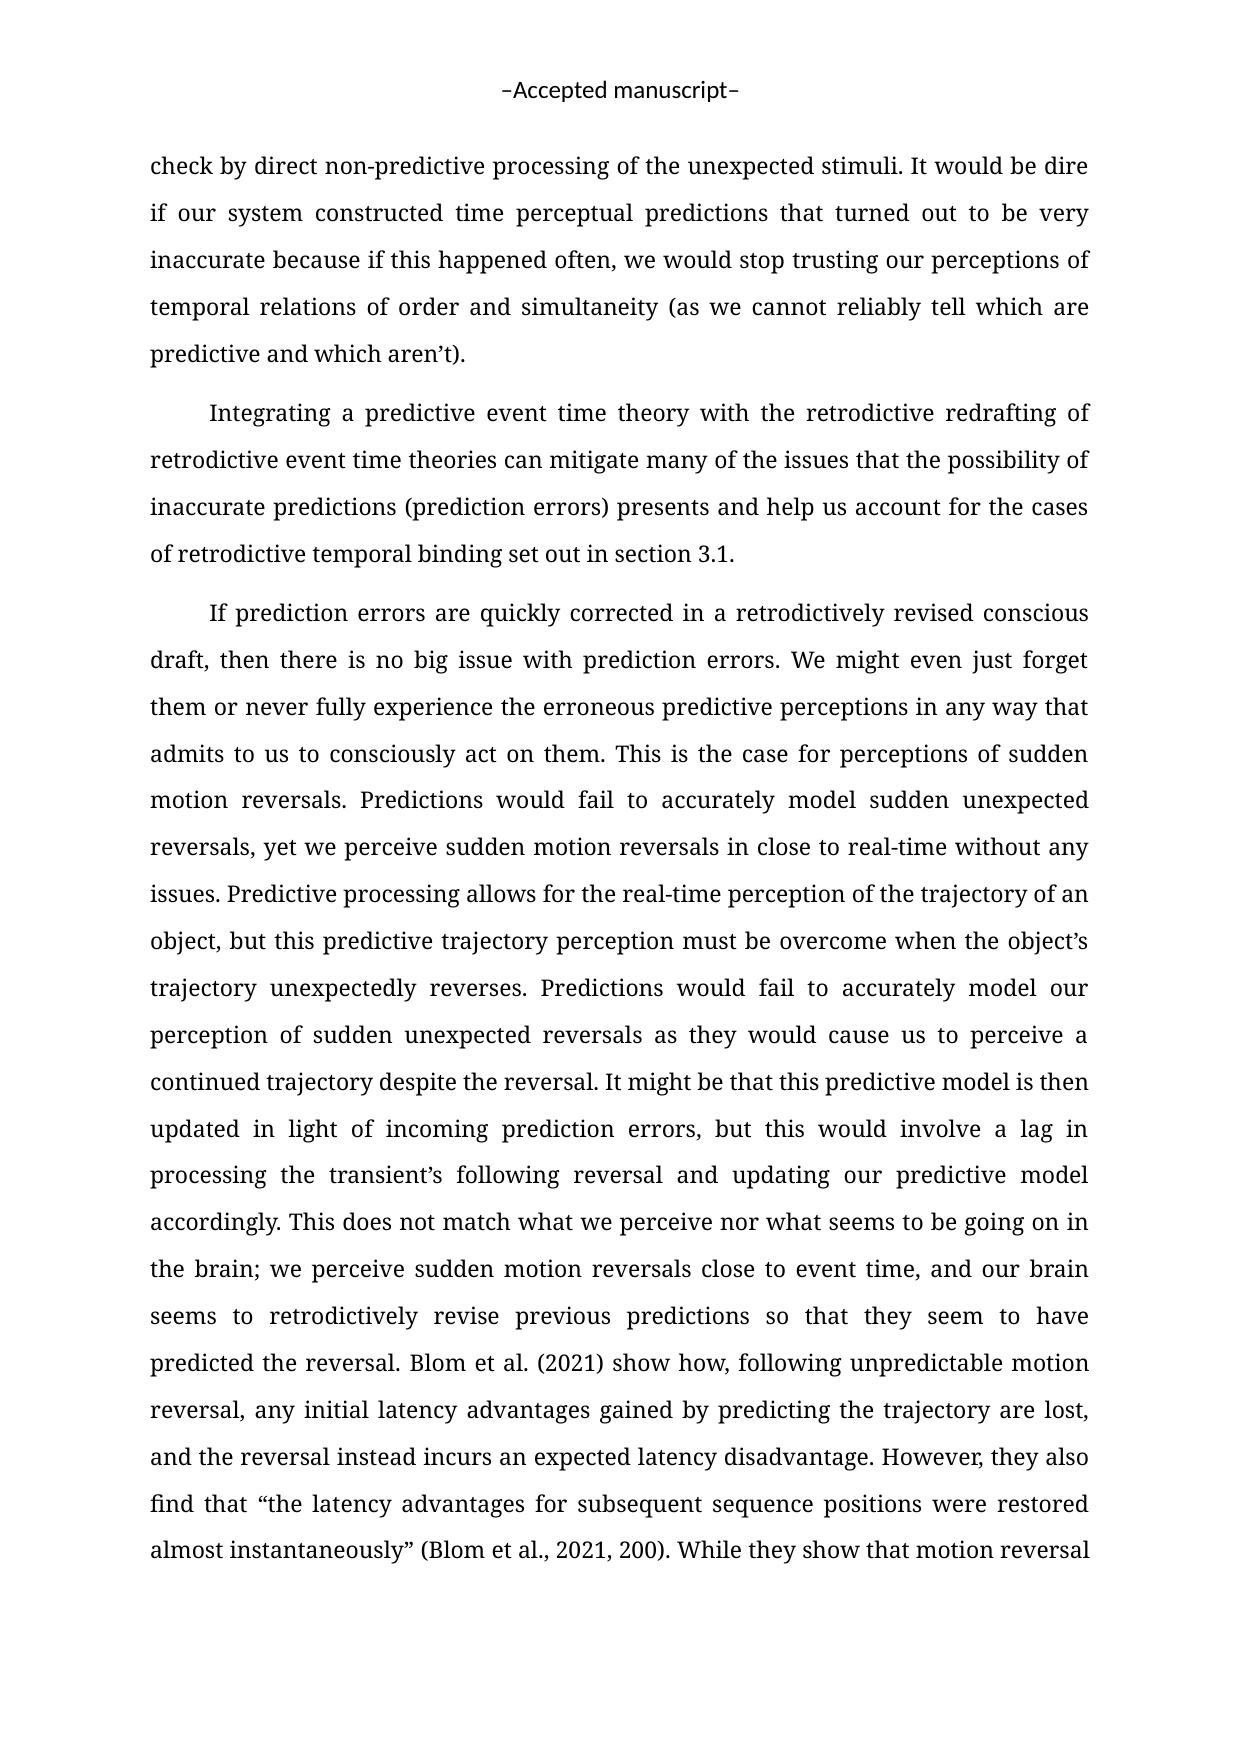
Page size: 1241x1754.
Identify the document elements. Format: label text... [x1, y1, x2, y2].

text Integrating a predictive event time theory with the retrodictive redrafting of retrodictive event time theories can mitigate many of the issues that the possibility of inaccurate predictions (prediction errors) presents and help us account for the cases of retrodictive temporal binding set out in section 3.1. [150, 397, 1090, 569]
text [150, 597, 1090, 1566]
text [150, 150, 1090, 369]
